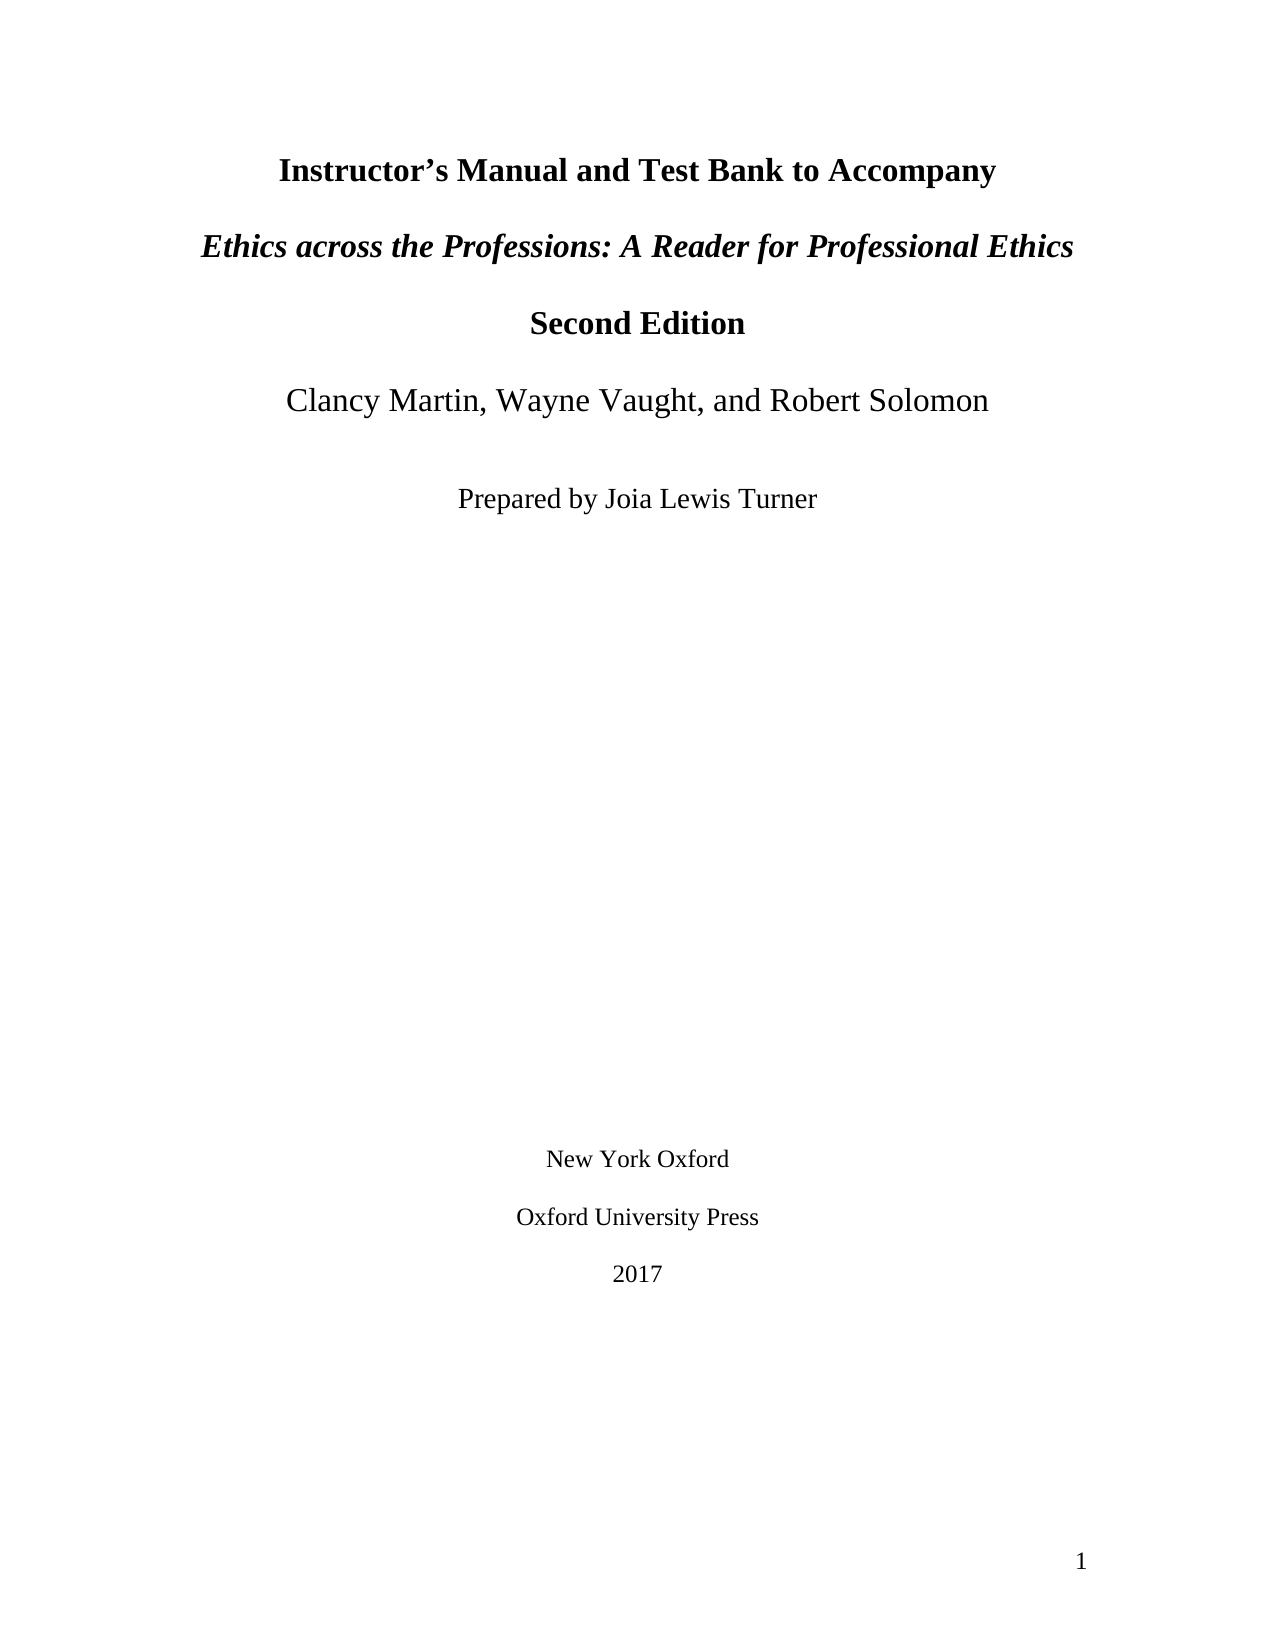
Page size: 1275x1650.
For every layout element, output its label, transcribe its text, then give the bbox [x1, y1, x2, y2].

text Ethics across the Professions: A Reader for Professional Ethics Second Edition [187, 227, 1087, 342]
text Instructor’s Manual and Test Bank to Accompany [187, 150, 1087, 188]
text New York Oxford [187, 1144, 1087, 1173]
text Prepared by Joia Lewis Turner [187, 481, 1087, 514]
text Clancy Martin, Wayne Vaught, and Robert Solomon [187, 380, 1087, 418]
text Oxford University Press [187, 1202, 1087, 1230]
text 2017 [187, 1259, 1087, 1288]
